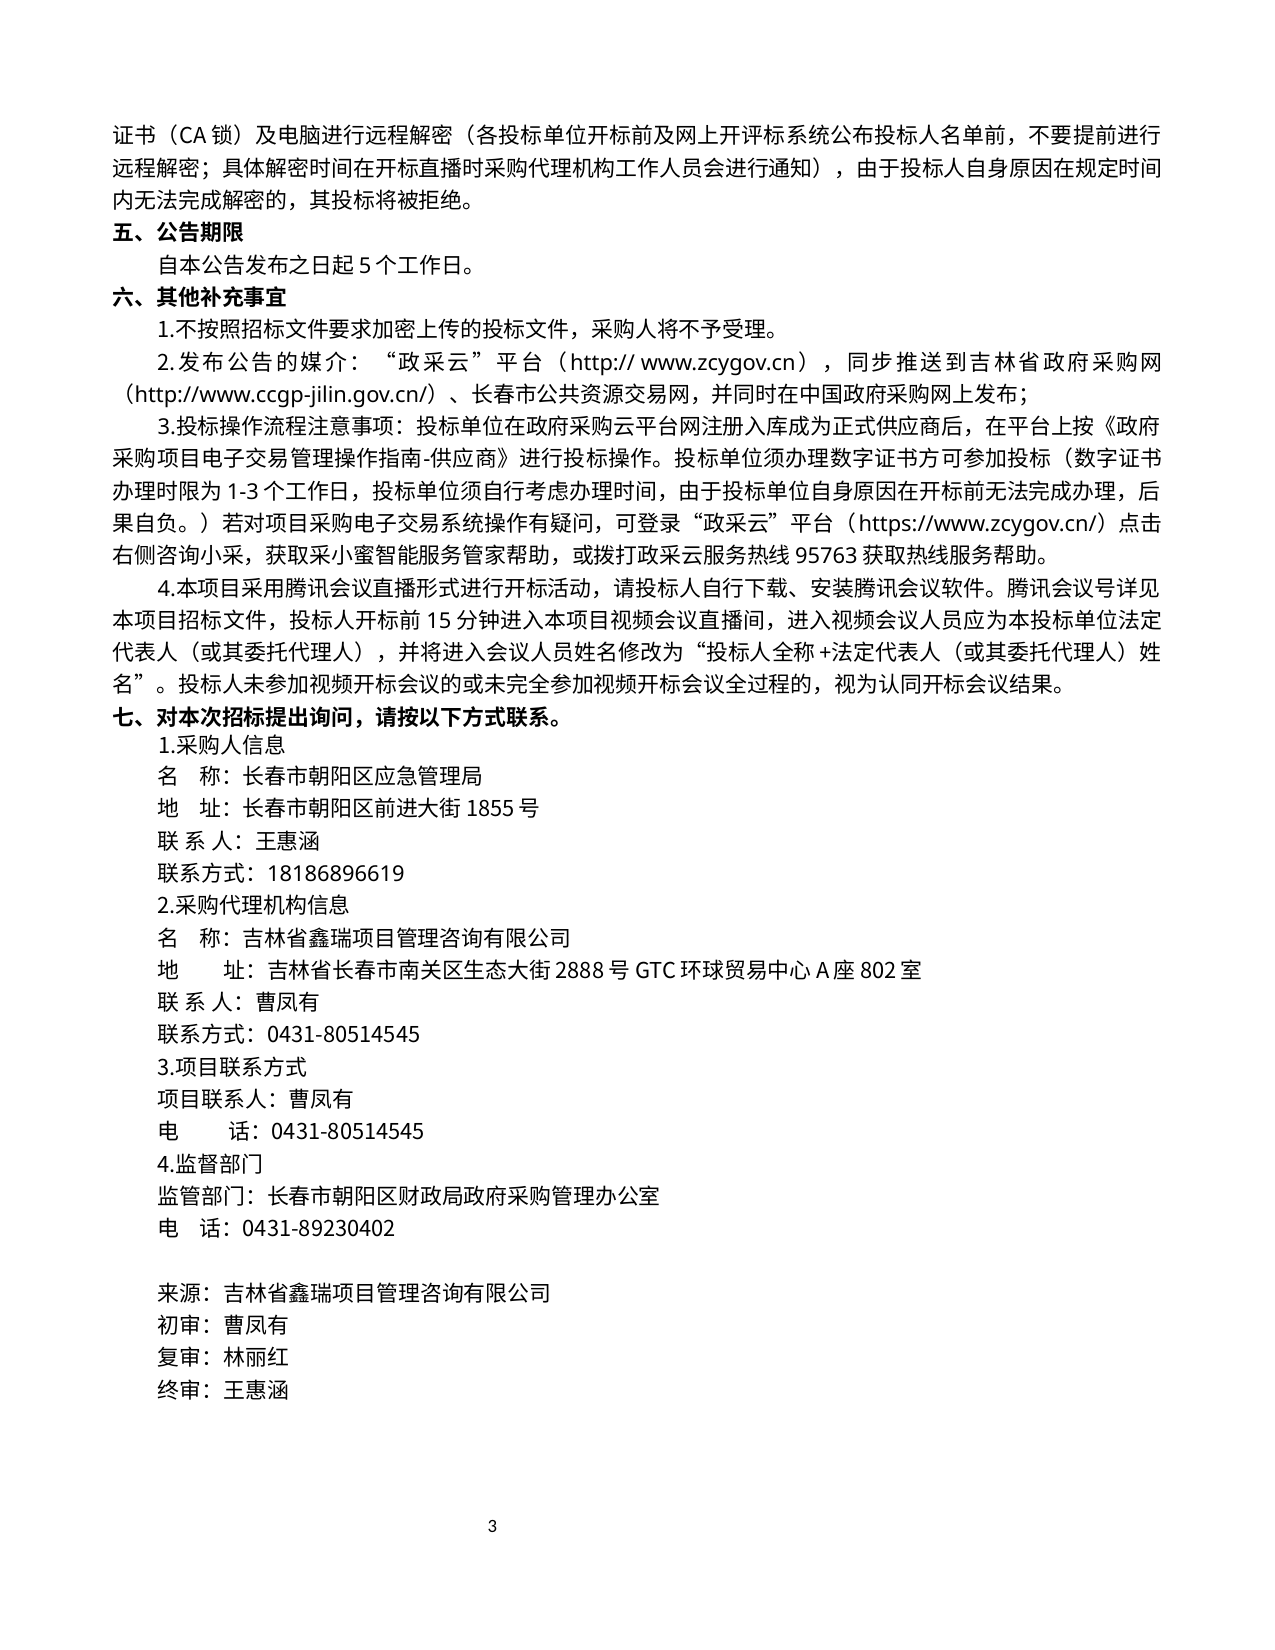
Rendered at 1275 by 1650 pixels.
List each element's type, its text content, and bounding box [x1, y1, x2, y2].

text 名 称：吉林省鑫瑞项目管理咨询有限公司 [112, 920, 1162, 952]
text 七、对本次招标提出询问，请按以下方式联系。 [112, 699, 1162, 732]
text 初审：曹凤有 [112, 1308, 1162, 1340]
text 1.不按照招标文件要求加密上传的投标文件，采购人将不予受理。 [112, 312, 1162, 344]
text 地 址：长春市朝阳区前进大街1855号 [112, 791, 1162, 823]
text 4.监督部门 [112, 1146, 1162, 1178]
text 自本公告发布之日起5个工作日。 [112, 247, 1162, 279]
text 联系方式：0431-80514545 [112, 1017, 1162, 1049]
text 名 称：长春市朝阳区应急管理局 [112, 759, 1162, 791]
text 五、公告期限 [112, 215, 1162, 247]
text 电 话：0431-80514545 [112, 1114, 1162, 1146]
text 2.采购代理机构信息 [112, 888, 1162, 920]
text 复审：林丽红 [112, 1340, 1162, 1372]
text 4.本项目采用腾讯会议直播形式进行开标活动，请投标人自行下载、安装腾讯会议软件。腾讯会议号详见本项目招标文件，投标人开标前15分钟进入本项目视频会议直播间，进入视频会议人员应为本投标单位法定代表人（或其委托代理人），并将进入会议人员姓名修改为“投标人全称+法定代表人（或其委托代理人）姓名”。投标人未参加视频开标会议的或未完全参加视频开标会议全过程的，视为认同开标会议结果。 [112, 570, 1162, 699]
text 1.采购人信息 [112, 732, 1162, 759]
text 联 系 人：曹凤有 [112, 985, 1162, 1017]
text 监管部门：长春市朝阳区财政局政府采购管理办公室 [112, 1178, 1162, 1211]
text 项目联系人：曹凤有 [112, 1082, 1162, 1114]
text 来源：吉林省鑫瑞项目管理咨询有限公司 [112, 1275, 1162, 1308]
text 六、其他补充事宜 [112, 279, 1162, 312]
text 地 址：吉林省长春市南关区生态大街2888号GTC环球贸易中心A座802室 [112, 952, 1162, 985]
text 3.投标操作流程注意事项：投标单位在政府采购云平台网注册入库成为正式供应商后，在平台上按《政府采购项目电子交易管理操作指南-供应商》进行投标操作。投标单位须办理数字证书方可参加投标（数字证书办理时限为1-3个工作日，投标单位须自行考虑办理时间，由于投标单位自身原因在开标前无法完成办理，后果自负。）若对项目采购电子交易系统操作有疑问，可登录“政采云”平台（https://www.zcygov.cn/）点击右侧咨询小采，获取采小蜜智能服务管家帮助，或拨打政采云服务热线95763获取热线服务帮助。 [112, 409, 1162, 570]
text 联 系 人：王惠涵 [112, 823, 1162, 856]
text 电 话：0431-89230402 [112, 1211, 1162, 1243]
text 联系方式：18186896619 [112, 856, 1162, 888]
text 终审：王惠涵 [112, 1372, 1162, 1404]
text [112, 118, 1162, 215]
text 2.发布公告的媒介：“政采云”平台（http:// www.zcygov.cn），同步推送到吉林省政府采购网（http://www.ccgp-jilin.gov.cn/）、长春市公共资源交易网，并同时在中国政府采购网上发布； [112, 344, 1162, 409]
text 3.项目联系方式 [112, 1049, 1162, 1082]
